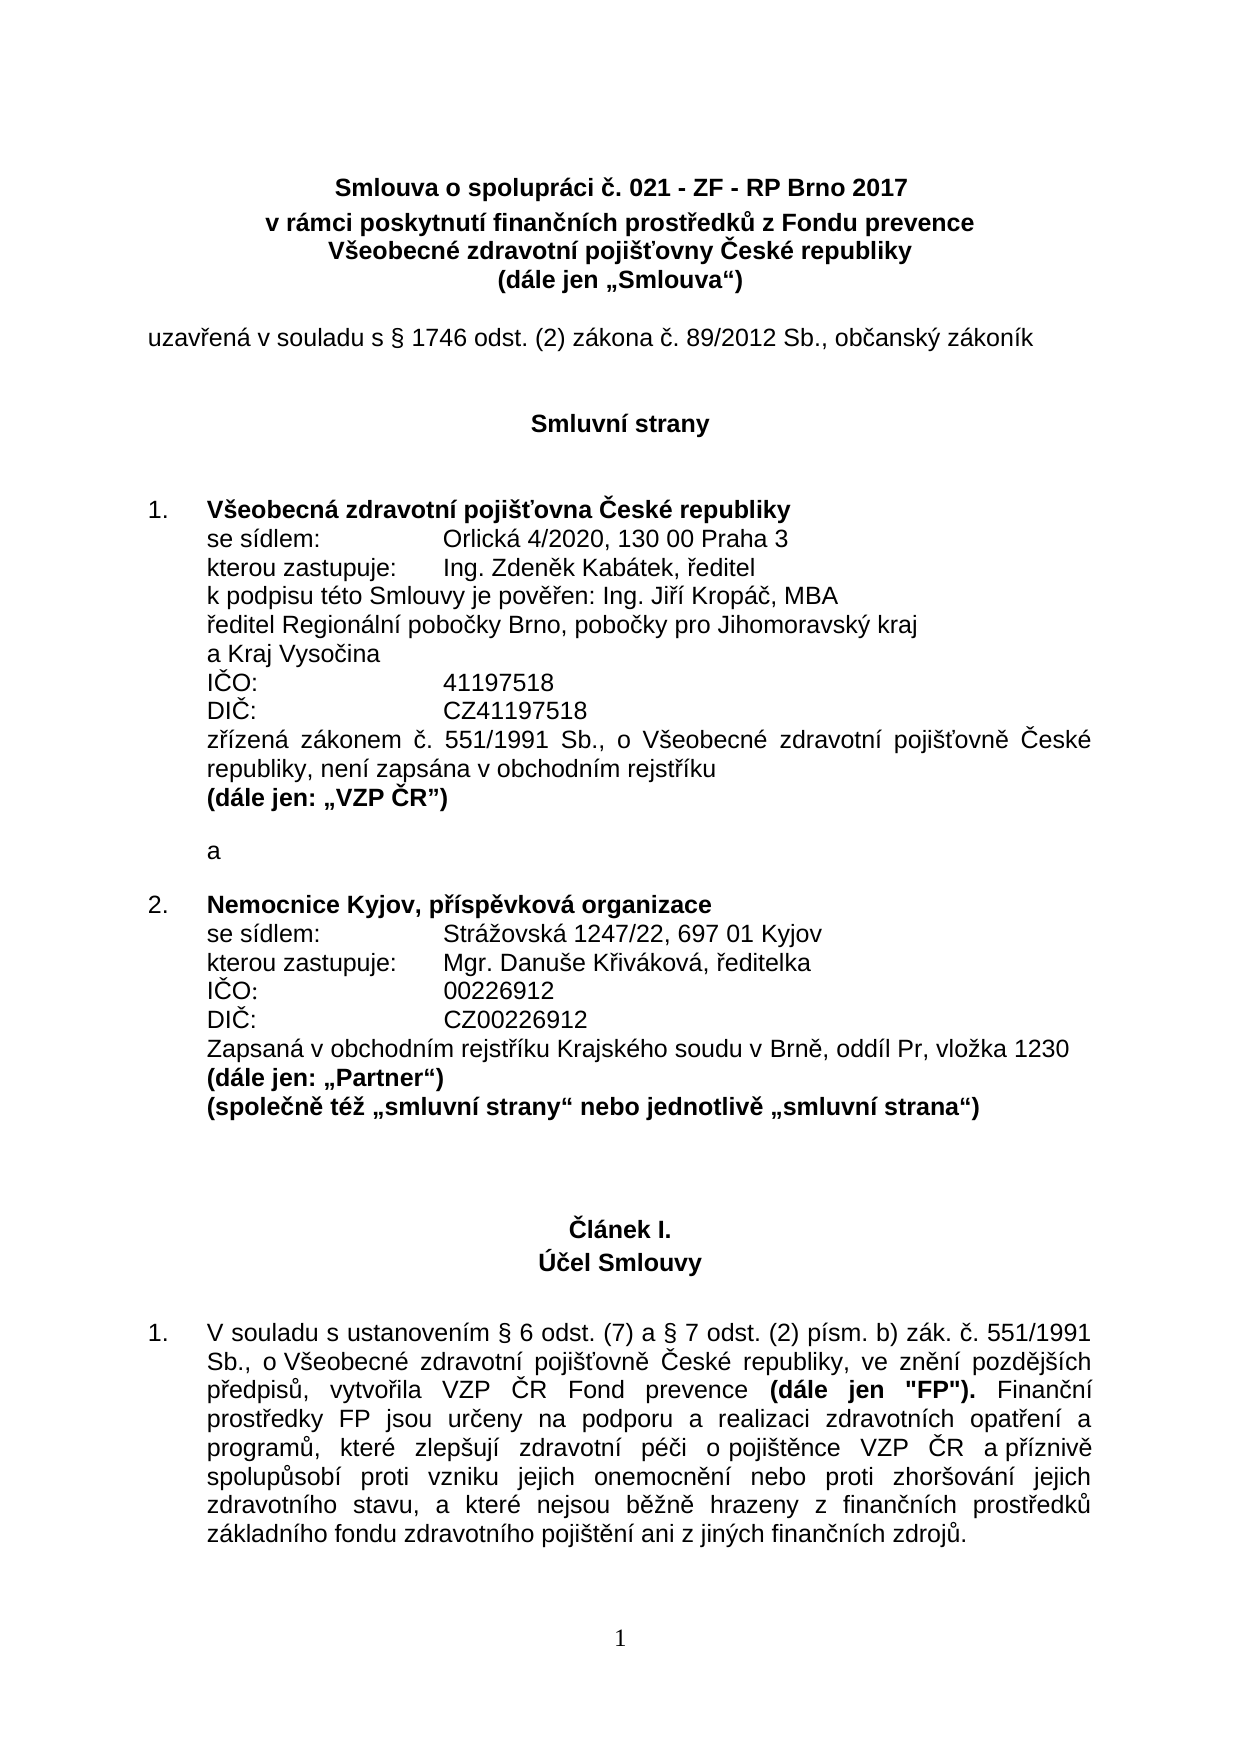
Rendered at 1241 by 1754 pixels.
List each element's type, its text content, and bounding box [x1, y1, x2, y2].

text a Kraj Vysočina [207, 639, 1093, 668]
text uzavřená v souladu s § 1746 odst. (2) zákona č. 89/2012 Sb., občanský zákoník [148, 323, 1093, 351]
text (dále jen „Smlouva“) [148, 265, 1093, 294]
text ředitel Regionální pobočky Brno, pobočky pro Jihomoravský kraj [207, 610, 1093, 639]
text IČO: 00226912 [148, 976, 1093, 1005]
text Účel Smlouvy [148, 1248, 1093, 1277]
subtitle Smlouva o spolupráci č. 021 - ZF - RP Brno 2017 [148, 173, 1095, 201]
text a [148, 836, 1093, 865]
text (dále jen: „Partner“) [148, 1063, 1093, 1091]
text se sídlem: Strážovská 1247/22, 697 01 Kyjov [207, 919, 1093, 948]
text Všeobecné zdravotní pojišťovny České republiky [148, 236, 1093, 265]
text k podpisu této Smlouvy je pověřen: Ing. Jiří Kropáč, MBA [207, 581, 1093, 610]
text kterou zastupuje: Ing. Zdeněk Kabátek, ředitel [207, 553, 1093, 581]
text DIČ: CZ41197518 [207, 696, 1093, 725]
text se sídlem: Orlická 4/2020, 130 00 Praha 3 [207, 524, 1093, 553]
text zřízená zákonem č. 551/1991 Sb., o Všeobecné zdravotní pojišťovně České republiky, není zapsána v obchodním rejstříku [207, 725, 1093, 783]
text (společně též „smluvní strany“ nebo jednotlivě „smluvní strana“) [148, 1091, 1093, 1120]
text 2. Nemocnice Kyjov, příspěvková organizace [148, 890, 1093, 919]
list Všeobecná zdravotní pojišťovna České republiky [148, 495, 1093, 524]
subtitle V souladu s ustanovením § 6 odst. (7) a § 7 odst. (2) písm. b) zák. č. 551/1991 Sb., o Všeobecné zdravotní pojišťovně České republiky, ve znění pozdějších předpisů, vytvořila VZP ČR Fond prevence (dále jen "FP"). Finanční prostředky FP jsou určeny na podporu a realizaci zdravotních opatření a programů, které zlepšují zdravotní péči o pojištěnce VZP ČR a příznivě spolupůsobí proti vzniku jejich onemocnění nebo proti zhoršování jejich zdravotního stavu, a které nejsou běžně hrazeny z finančních prostředků základního fondu zdravotního pojištění ani z jiných finančních zdrojů. [148, 1318, 1093, 1548]
text kterou zastupuje: Mgr. Danuše Křiváková, ředitelka [207, 948, 1093, 976]
text Článek I. [148, 1215, 1093, 1244]
text (dále jen: „VZP ČR”) [207, 783, 1093, 811]
text Zapsaná v obchodním rejstříku Krajského soudu v Brně, oddíl Pr, vložka 1230 [207, 1034, 1093, 1063]
text v rámci poskytnutí finančních prostředků z Fondu prevence [148, 208, 1093, 236]
text DIČ: CZ00226912 [207, 1005, 1093, 1034]
text IČO: 41197518 [207, 668, 1093, 696]
text Smluvní strany [148, 409, 1093, 438]
